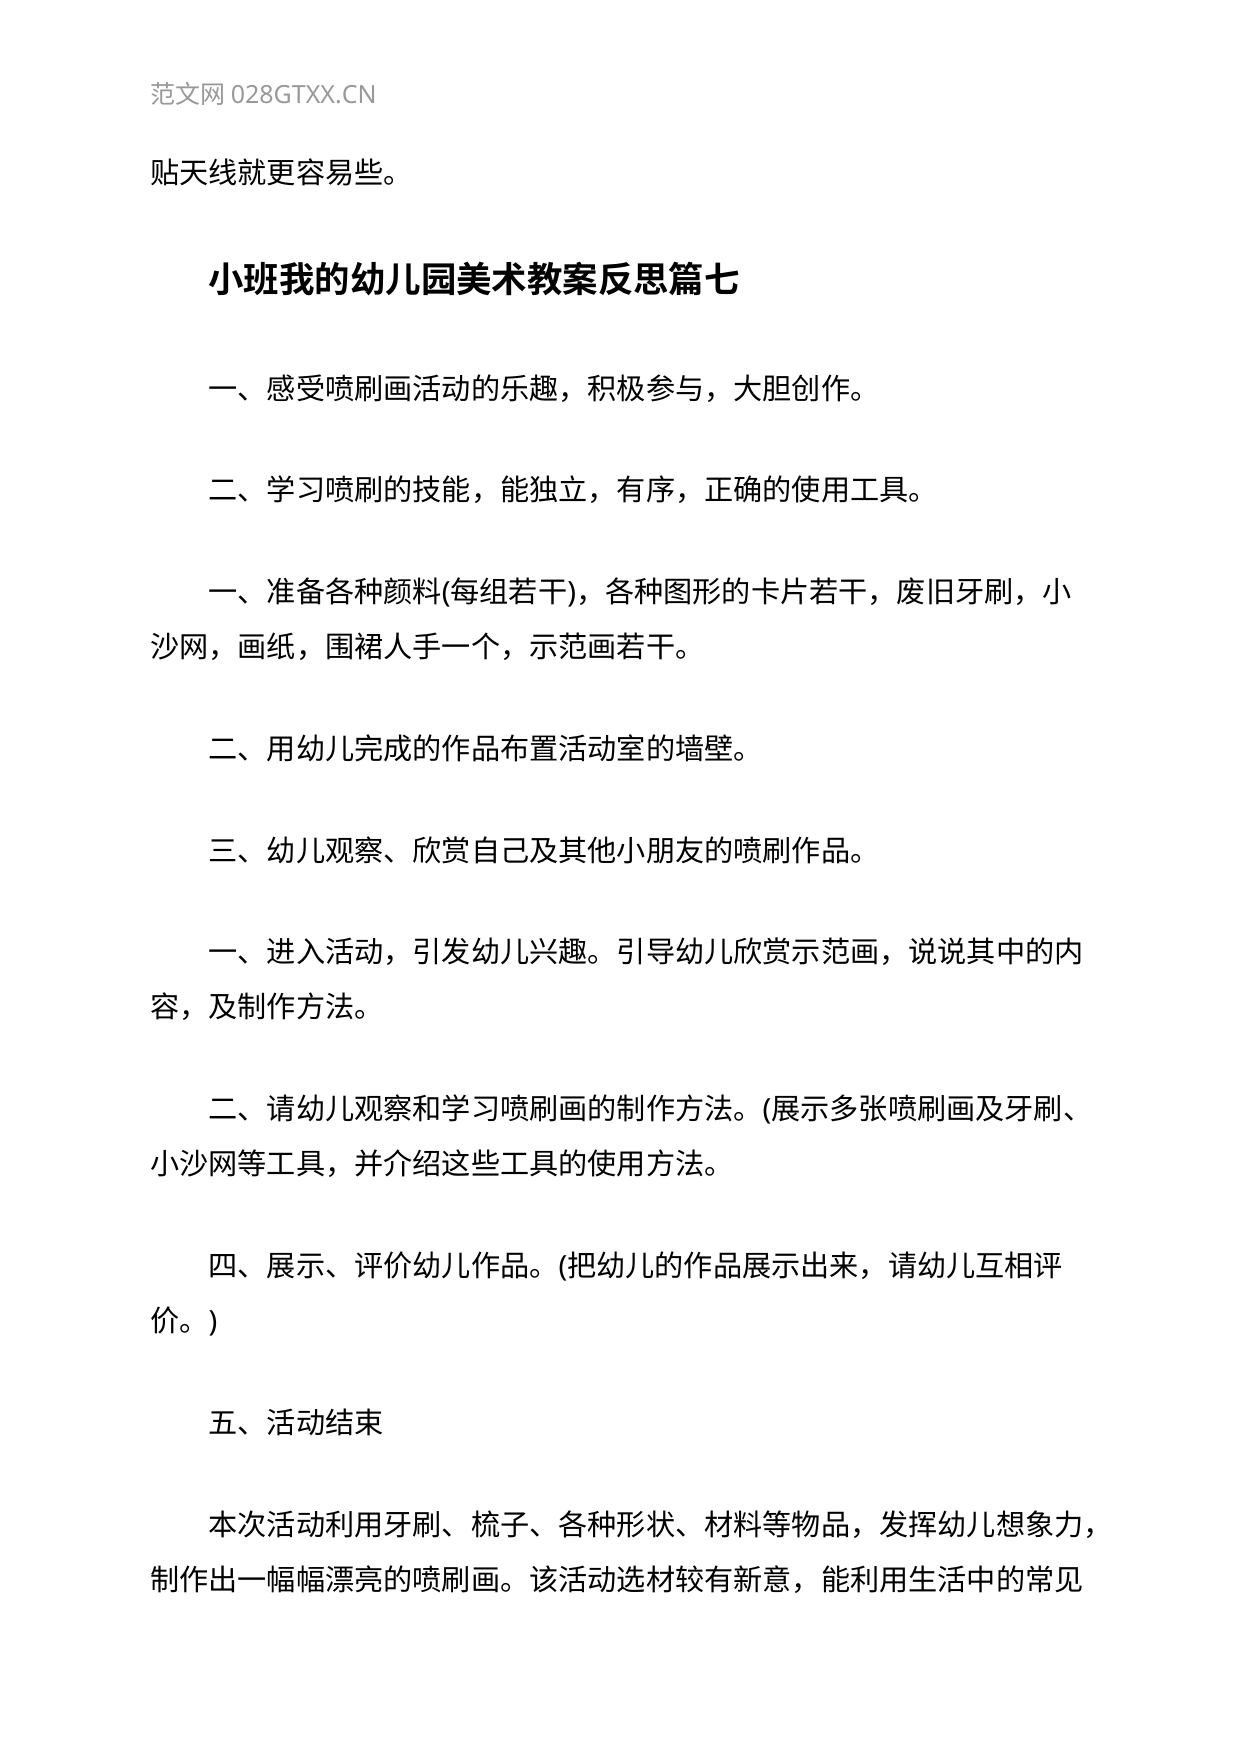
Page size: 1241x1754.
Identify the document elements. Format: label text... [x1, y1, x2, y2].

text 四、展示、评价幼儿作品。(把幼儿的作品展示出来，请幼儿互相评价。) [150, 1242, 1090, 1340]
text 小班我的幼儿园美术教案反思篇七 [150, 252, 1090, 303]
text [150, 150, 1090, 192]
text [150, 1501, 1090, 1598]
text 二、请幼儿观察和学习喷刷画的制作方法。(展示多张喷刷画及牙刷、小沙网等工具，并介绍这些工具的使用方法。 [150, 1086, 1090, 1183]
text 二、学习喷刷的技能，能独立，有序，正确的使用工具。 [150, 467, 1090, 509]
text 一、感受喷刷画活动的乐趣，积极参与，大胆创作。 [150, 365, 1090, 407]
text 二、用幼儿完成的作品布置活动室的墙壁。 [150, 726, 1090, 768]
text 一、准备各种颜料(每组若干)，各种图形的卡片若干，废旧牙刷，小沙网，画纸，围裙人手一个，示范画若干。 [150, 569, 1090, 666]
text 五、活动结束 [150, 1399, 1090, 1442]
text 一、进入活动，引发幼儿兴趣。引导幼儿欣赏示范画，说说其中的内容，及制作方法。 [150, 929, 1090, 1026]
text 三、幼儿观察、欣赏自己及其他小朋友的喷刷作品。 [150, 827, 1090, 869]
